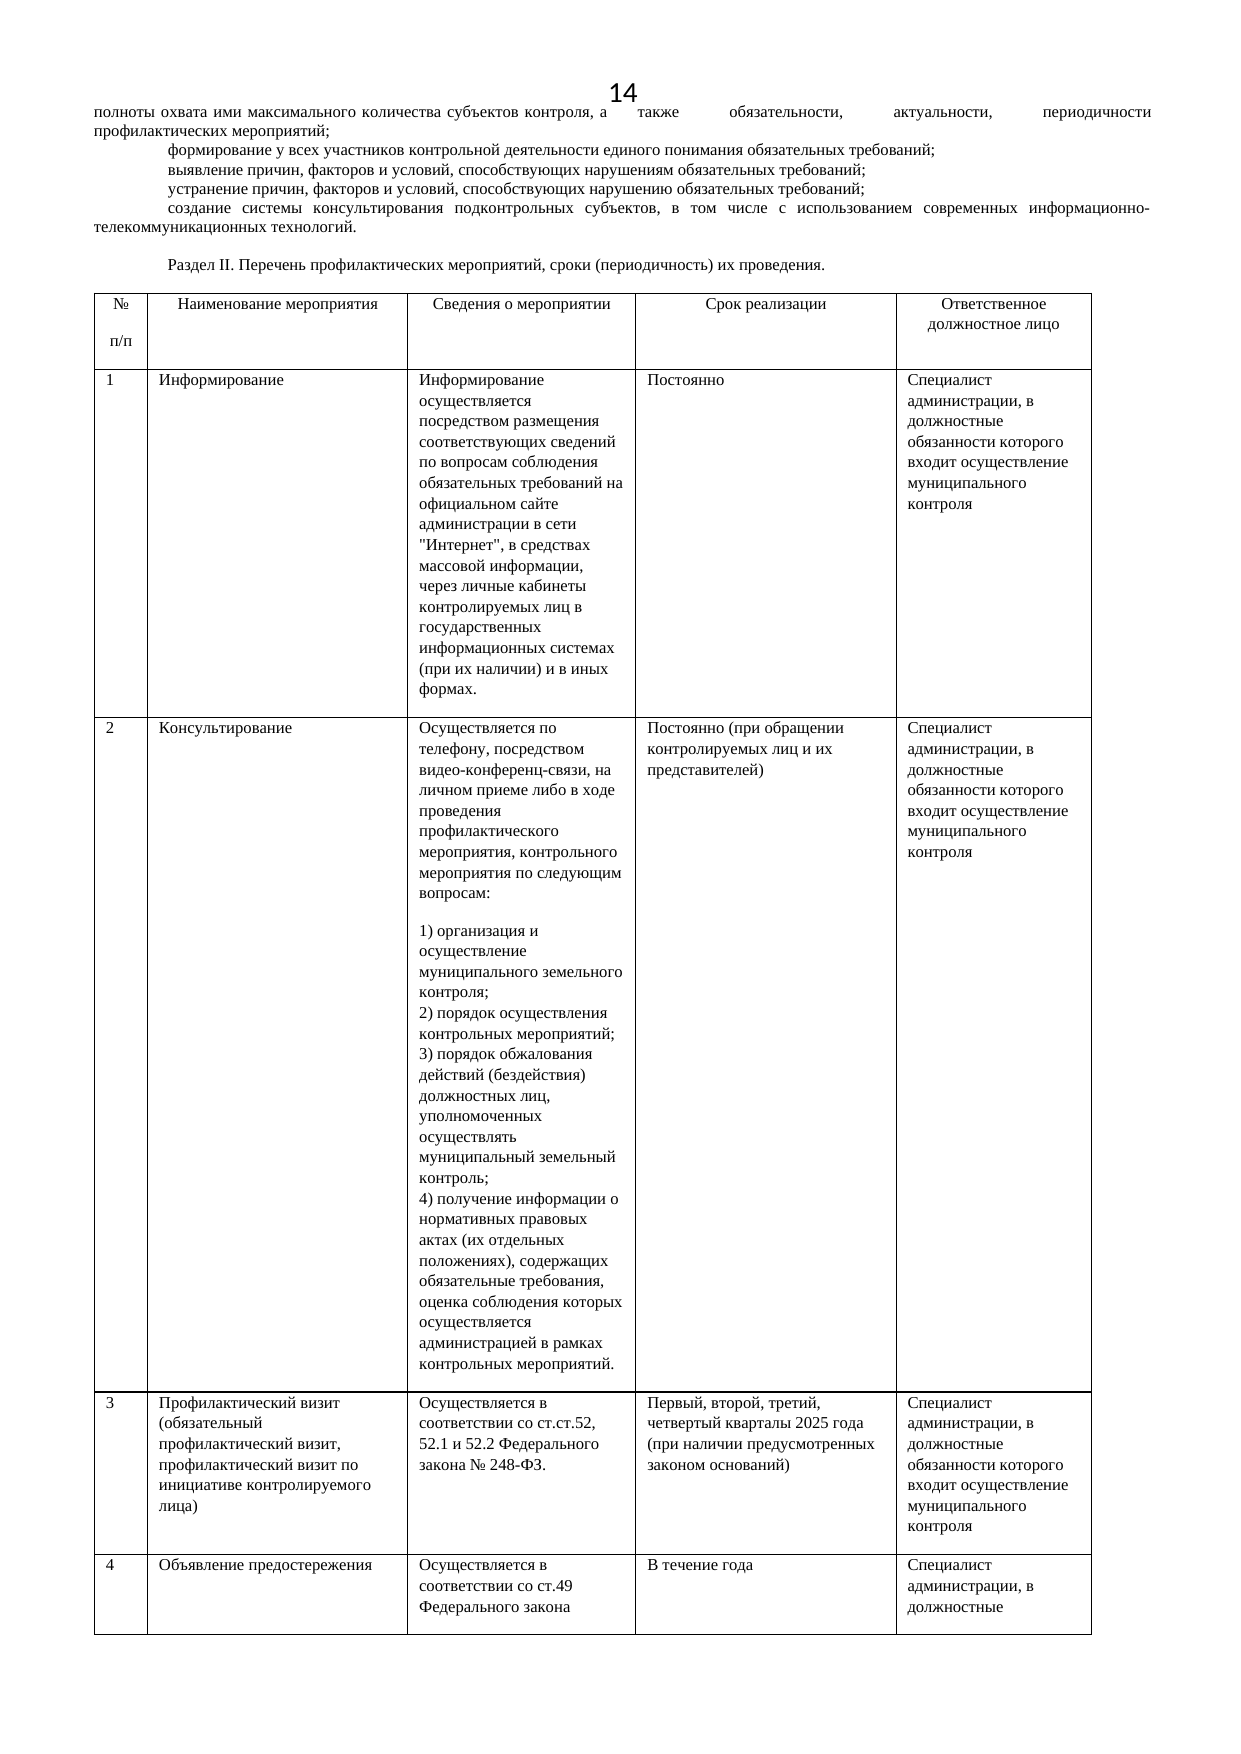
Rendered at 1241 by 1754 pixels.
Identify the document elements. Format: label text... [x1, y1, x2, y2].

table_header Срок реализации [636, 294, 896, 369]
table_cell 3 [95, 1393, 147, 1554]
text формирование у всех участников контрольной деятельности единого понимания обязательных требований; [94, 140, 1152, 159]
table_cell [408, 1555, 635, 1634]
table_header Сведения о мероприятии [408, 294, 635, 369]
table_cell Информирование [148, 370, 407, 717]
table_cell Профилактический визит (обязательный профилактический визит, профилактический визит по инициативе контролируемого лица) [148, 1393, 407, 1554]
text создание системы консультирования подконтрольных субъектов, в том числе с использованием современных информационно-телекоммуникационных технологий. [94, 198, 1152, 236]
table_cell Специалист администрации, в должностные обязанности которого входит осуществление муниципального контроля [897, 718, 1091, 1391]
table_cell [148, 1555, 407, 1634]
table_cell Специалист администрации, в должностные обязанности которого входит осуществление муниципального контроля [897, 1393, 1091, 1554]
table_cell Первый, второй, третий, четвертый кварталы 2025 года (при наличии предусмотренных законом оснований) [636, 1393, 896, 1554]
table_header Ответственное должностное лицо [897, 294, 1091, 369]
table_cell Осуществляется по телефону, посредством видео-конференц-связи, на личном приеме либо в ходе проведения профилактического мероприятия, контрольного мероприятия по следующим вопросам: 1) организация и осуществление муниципального земельного контроля; 2) порядок осуществления контрольных мероприятий; 3) порядок обжалования действий (бездействия) должностных лиц, уполномоченных осуществлять муниципальный земельный контроль; 4) получение информации о нормативных правовых актах (их отдельных положениях), содержащих обязательные требования, оценка соблюдения которых осуществляется администрацией в рамках контрольных мероприятий. [408, 718, 635, 1391]
text выявление причин, факторов и условий, способствующих нарушениям обязательных требований; [94, 159, 1152, 178]
table_cell Постоянно [636, 370, 896, 717]
table_cell Информирование осуществляется посредством размещения соответствующих сведений по вопросам соблюдения обязательных требований на официальном сайте администрации в сети "Интернет", в средствах массовой информации, через личные кабинеты контролируемых лиц в государственных информационных системах (при их наличии) и в иных формах. [408, 370, 635, 717]
table_cell Консультирование [148, 718, 407, 1391]
table_cell Осуществляется в соответствии со ст.ст.52, 52.1 и 52.2 Федерального закона № 248-ФЗ. [408, 1393, 635, 1554]
text устранение причин, факторов и условий, способствующих нарушению обязательных требований; [94, 178, 1152, 198]
table_cell В течение года [636, 1555, 896, 1634]
table_cell Специалист администрации, в должностные обязанности которого входит осуществление муниципального контроля [897, 370, 1091, 717]
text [94, 102, 1152, 140]
table_header № п/п [95, 294, 147, 369]
table_cell 4 [95, 1555, 147, 1634]
table_cell 1 [95, 370, 147, 717]
table_header Наименование мероприятия [148, 294, 407, 369]
text Раздел II. Перечень профилактических мероприятий, сроки (периодичность) их проведения. [94, 255, 1152, 274]
table_cell 2 [95, 718, 147, 1391]
table_cell Постоянно (при обращении контролируемых лиц и их представителей) [636, 718, 896, 1391]
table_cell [897, 1555, 1091, 1634]
